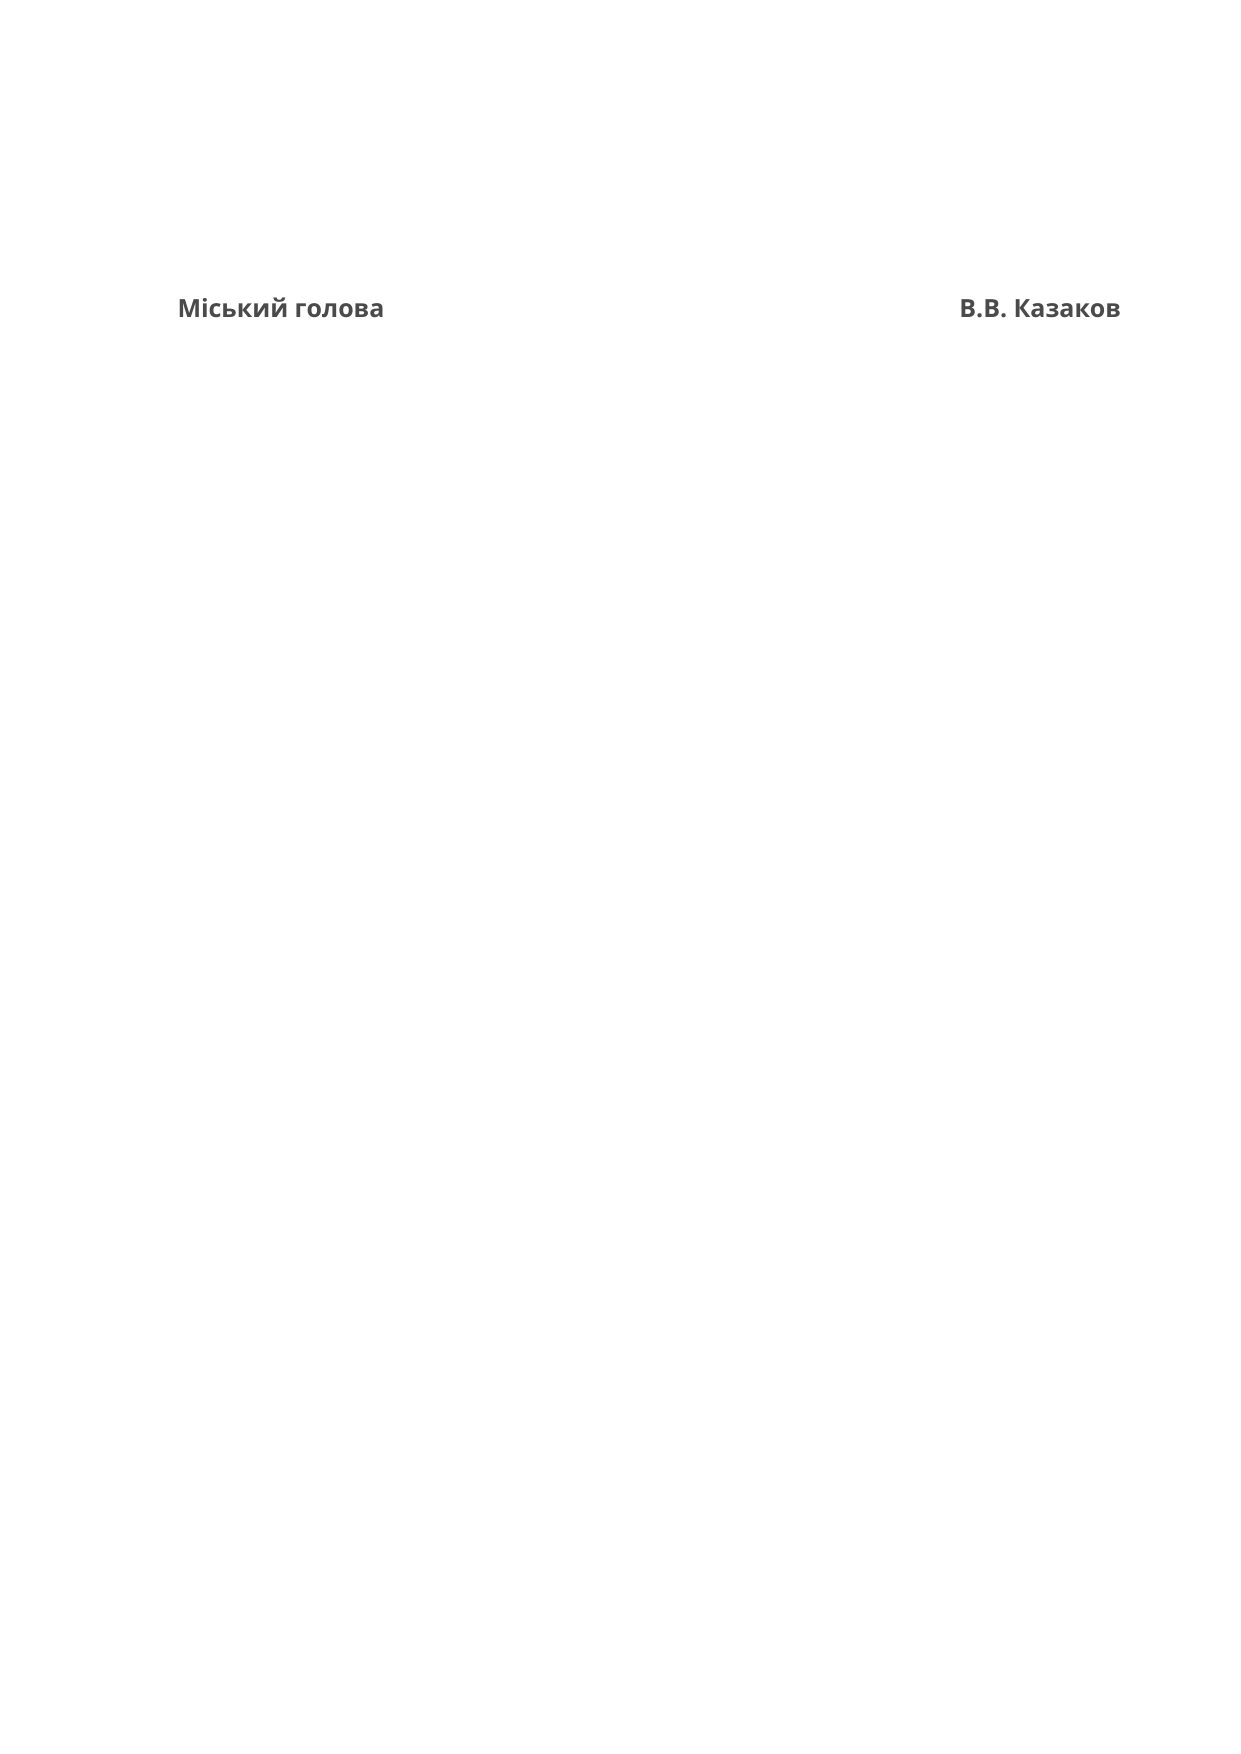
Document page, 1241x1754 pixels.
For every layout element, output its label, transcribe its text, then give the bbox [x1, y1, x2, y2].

text Мicький голова В.В. Казаков [177, 287, 1152, 324]
